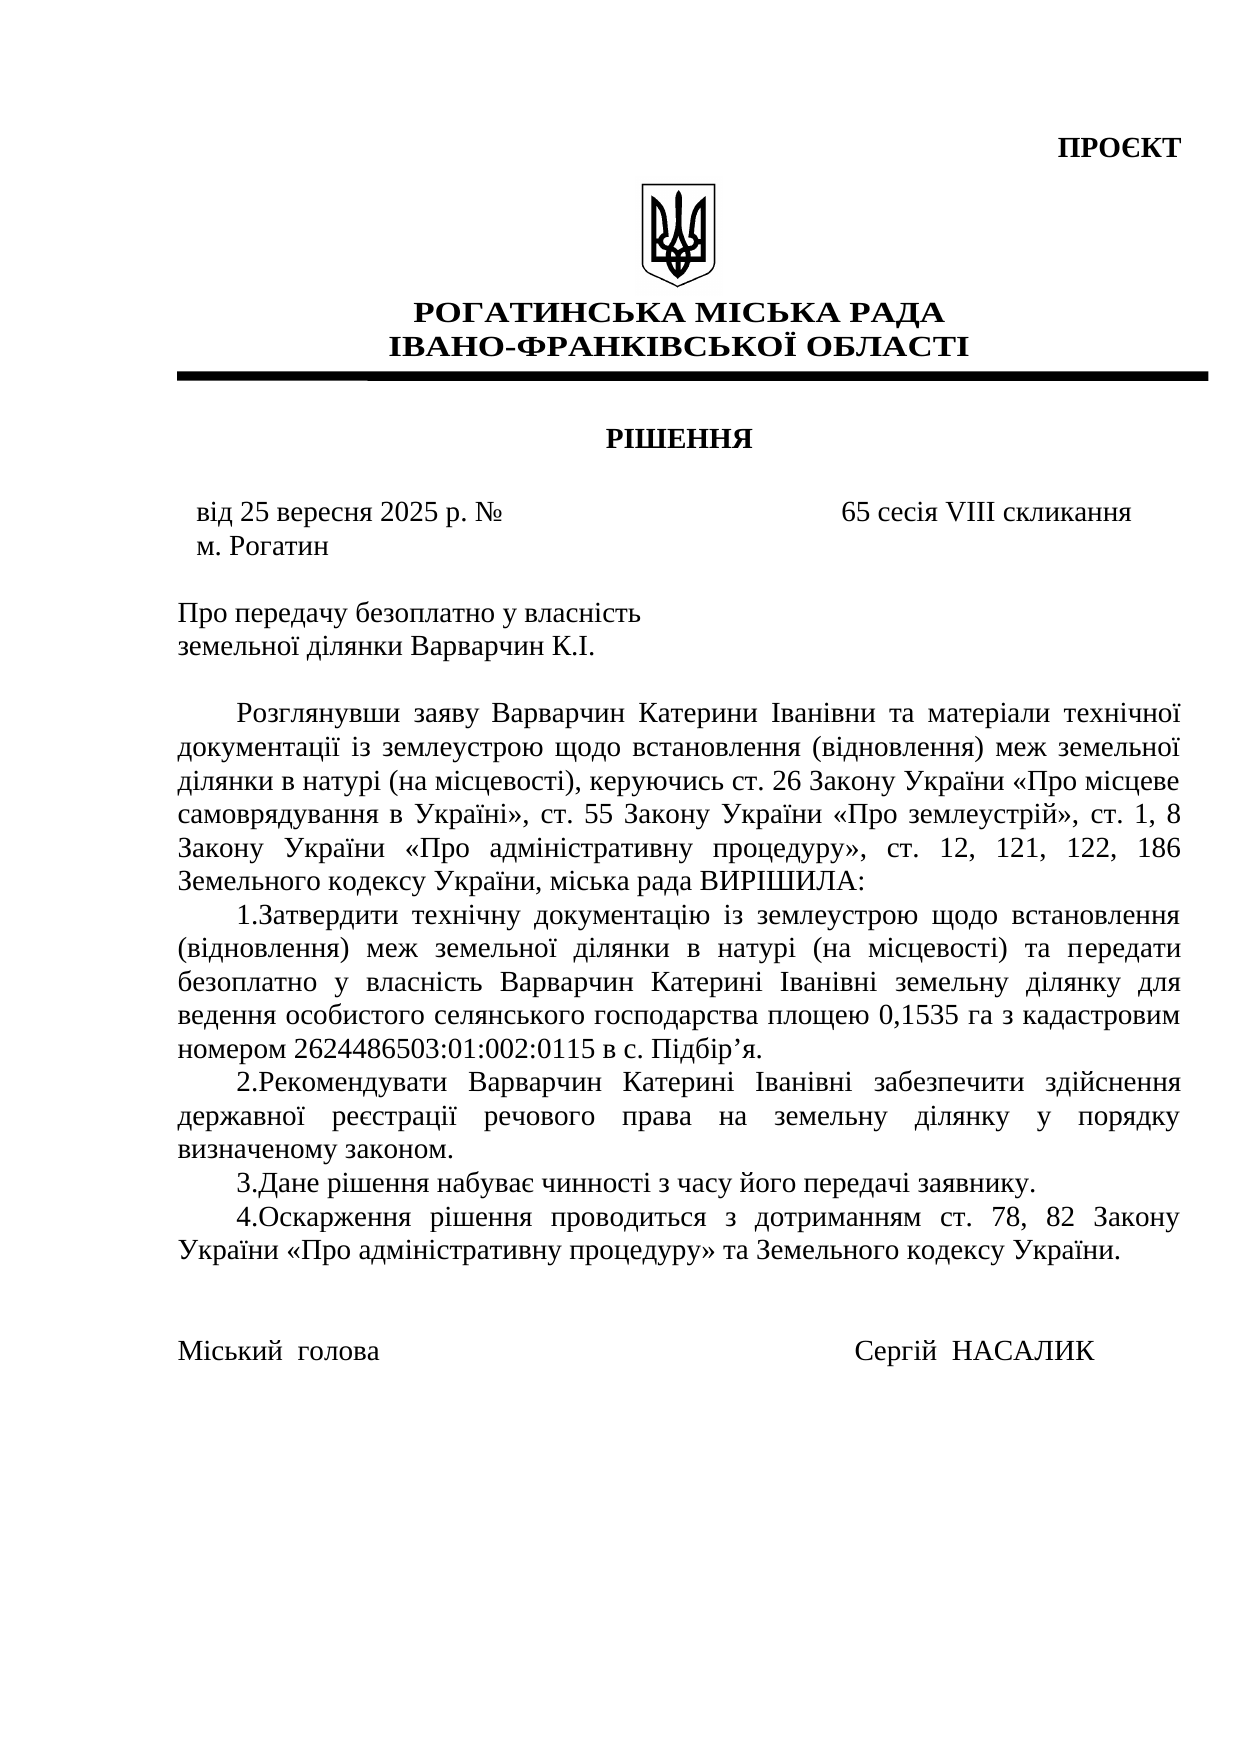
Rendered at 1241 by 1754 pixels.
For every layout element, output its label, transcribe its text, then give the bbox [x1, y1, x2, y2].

text РІШЕННЯ [177, 421, 1181, 454]
text Міський голова Сергій НАСАЛИК [177, 1333, 1181, 1366]
text 4.Оскарження рішення проводиться з дотриманням ст. 78, 82 Закону України «Про адміністративну процедуру» та Земельного кодексу України. [177, 1199, 1181, 1266]
text ІВАНО-ФРАНКІВСЬКОЇ ОБЛАСТІ [177, 329, 1181, 362]
text земельної ділянки Варварчин К.І. [177, 628, 1181, 662]
text Розглянувши заяву Варварчин Катерини Іванівни та матеріали технічної документації із землеустрою щодо встановлення (відновлення) меж земельної ділянки в натурі (на місцевості), керуючись ст. 26 Закону України «Про місцеве самоврядування в Україні», ст. 55 Закону України «Про землеустрій», ст. 1, 8 Закону України «Про адміністративну процедуру», ст. 12, 121, 122, 186 Земельного кодексу України, міська рада ВИРІШИЛА: [177, 696, 1181, 897]
text 2.Рекомендувати Варварчин Катерині Іванівні забезпечити здійснення державної реєстрації речового права на земельну ділянку у порядку визначеному законом. [177, 1064, 1181, 1165]
text від 25 вересня 2025 р. № 65 сесія VIII скликання [196, 494, 1237, 528]
text 1.Затвердити технічну документацію із землеустрою щодо встановлення (відновлення) меж земельної ділянки в натурі (на місцевості) та передати безоплатно у власність Варварчин Катерині Іванівні земельну ділянку для ведення особистого селянського господарства площею 0,1535 га з кадастровим номером 2624486503:01:002:0115 в с. Підбір’я. [177, 897, 1181, 1064]
text Про передачу безоплатно у власність [177, 595, 1237, 628]
text м. Рогатин [196, 528, 1237, 561]
text ПРОЄКТ [177, 131, 1181, 164]
text РОГАТИНСЬКА МІСЬКА РАДА [177, 295, 1181, 329]
text 3.Дане рішення набуває чинності з часу його передачі заявнику. [177, 1165, 1181, 1199]
